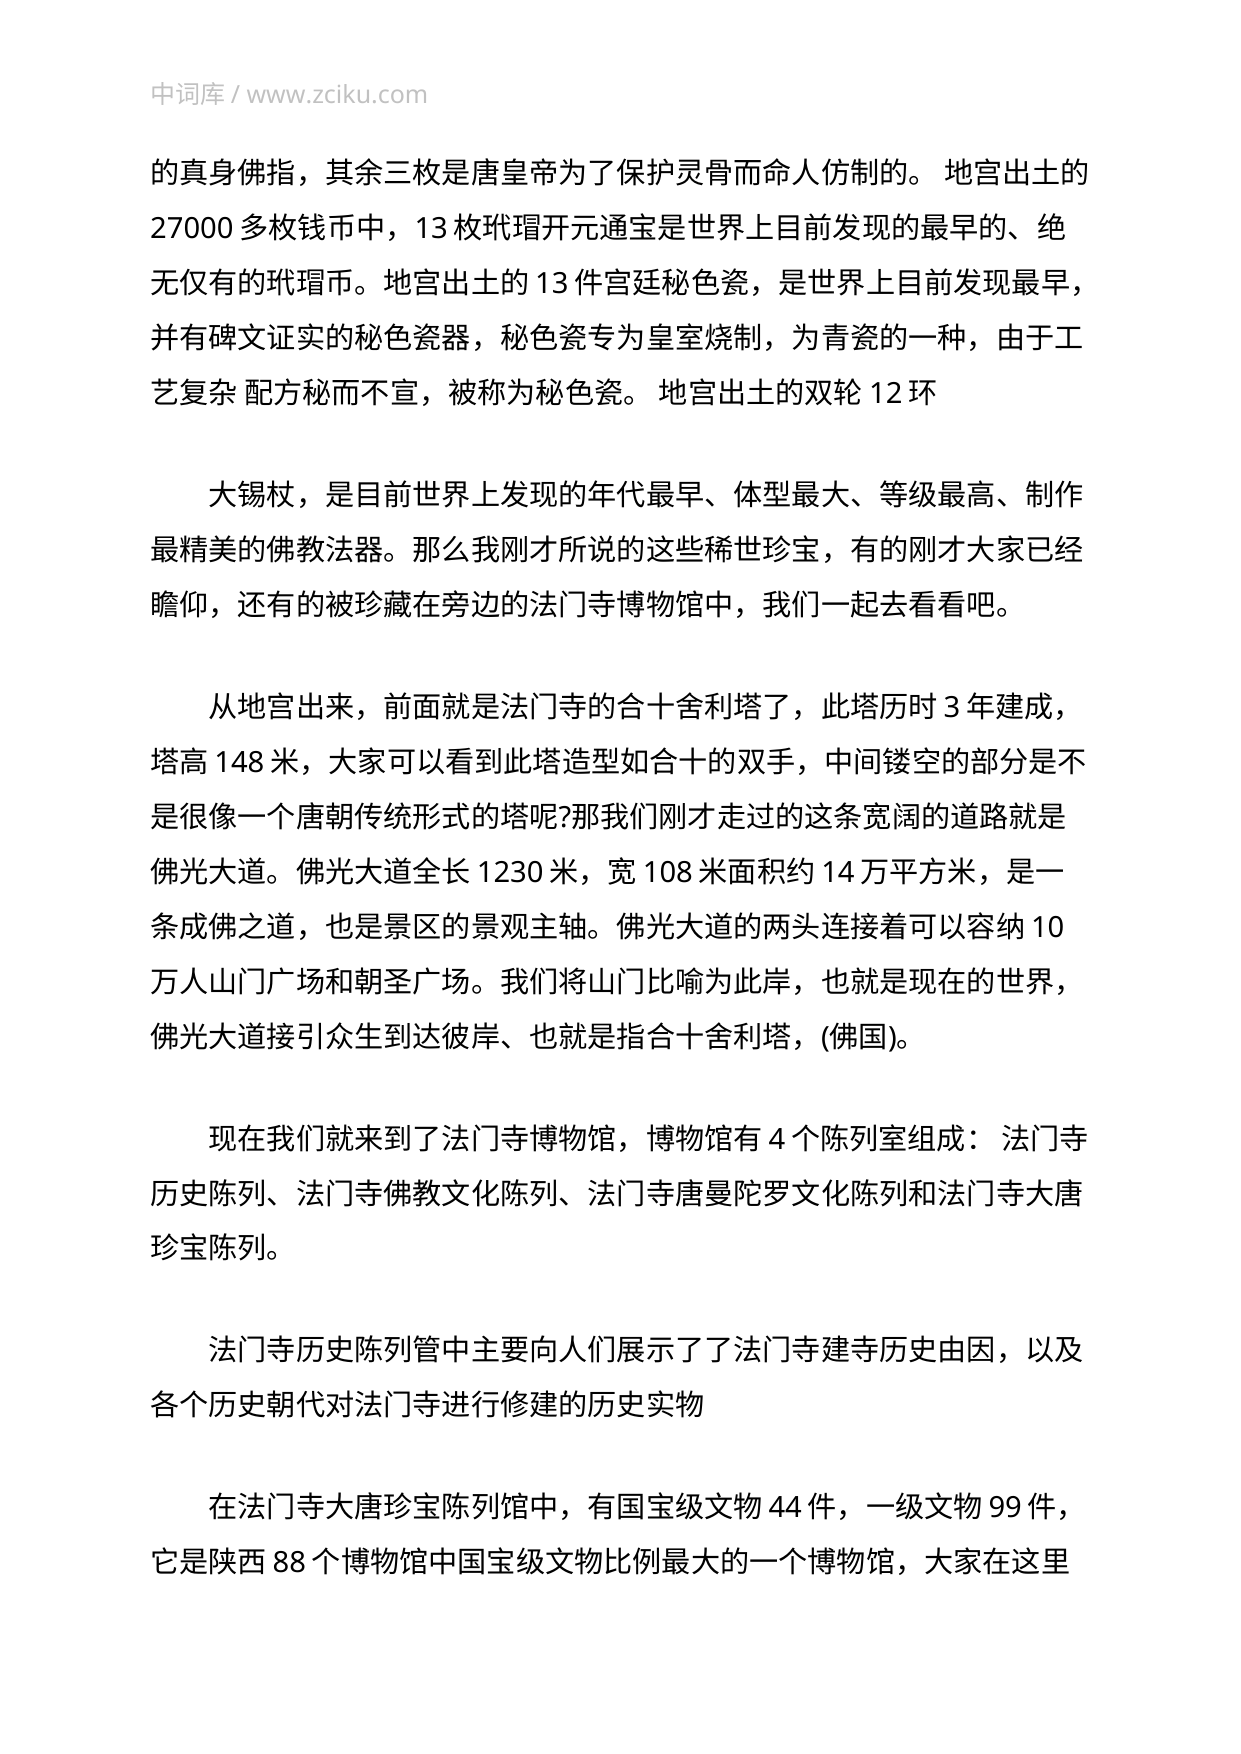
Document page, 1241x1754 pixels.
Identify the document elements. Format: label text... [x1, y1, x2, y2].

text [150, 150, 1090, 412]
text 法门寺历史陈列管中主要向人们展示了了法门寺建寺历史由因，以及各个历史朝代对法门寺进行修建的历史实物 [150, 1327, 1090, 1424]
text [150, 1483, 1090, 1581]
text 从地宫出来，前面就是法门寺的合十舍利塔了，此塔历时3年建成，塔高148米，大家可以看到此塔造型如合十的双手，中间镂空的部分是不是很像一个唐朝传统形式的塔呢?那我们刚才走过的这条宽阔的道路就是佛光大道。佛光大道全长1230米，宽108米面积约14万平方米，是一条成佛之道，也是景区的景观主轴。佛光大道的两头连接着可以容纳10万人山门广场和朝圣广场。我们将山门比喻为此岸，也就是现在的世界，佛光大道接引众生到达彼岸、也就是指合十舍利塔，(佛国)。 [150, 683, 1090, 1056]
text 现在我们就来到了法门寺博物馆，博物馆有4个陈列室组成： 法门寺历史陈列、法门寺佛教文化陈列、法门寺唐曼陀罗文化陈列和法门寺大唐珍宝陈列。 [150, 1115, 1090, 1267]
text 大锡杖，是目前世界上发现的年代最早、体型最大、等级最高、制作最精美的佛教法器。那么我刚才所说的这些稀世珍宝，有的刚才大家已经瞻仰，还有的被珍藏在旁边的法门寺博物馆中，我们一起去看看吧。 [150, 472, 1090, 624]
